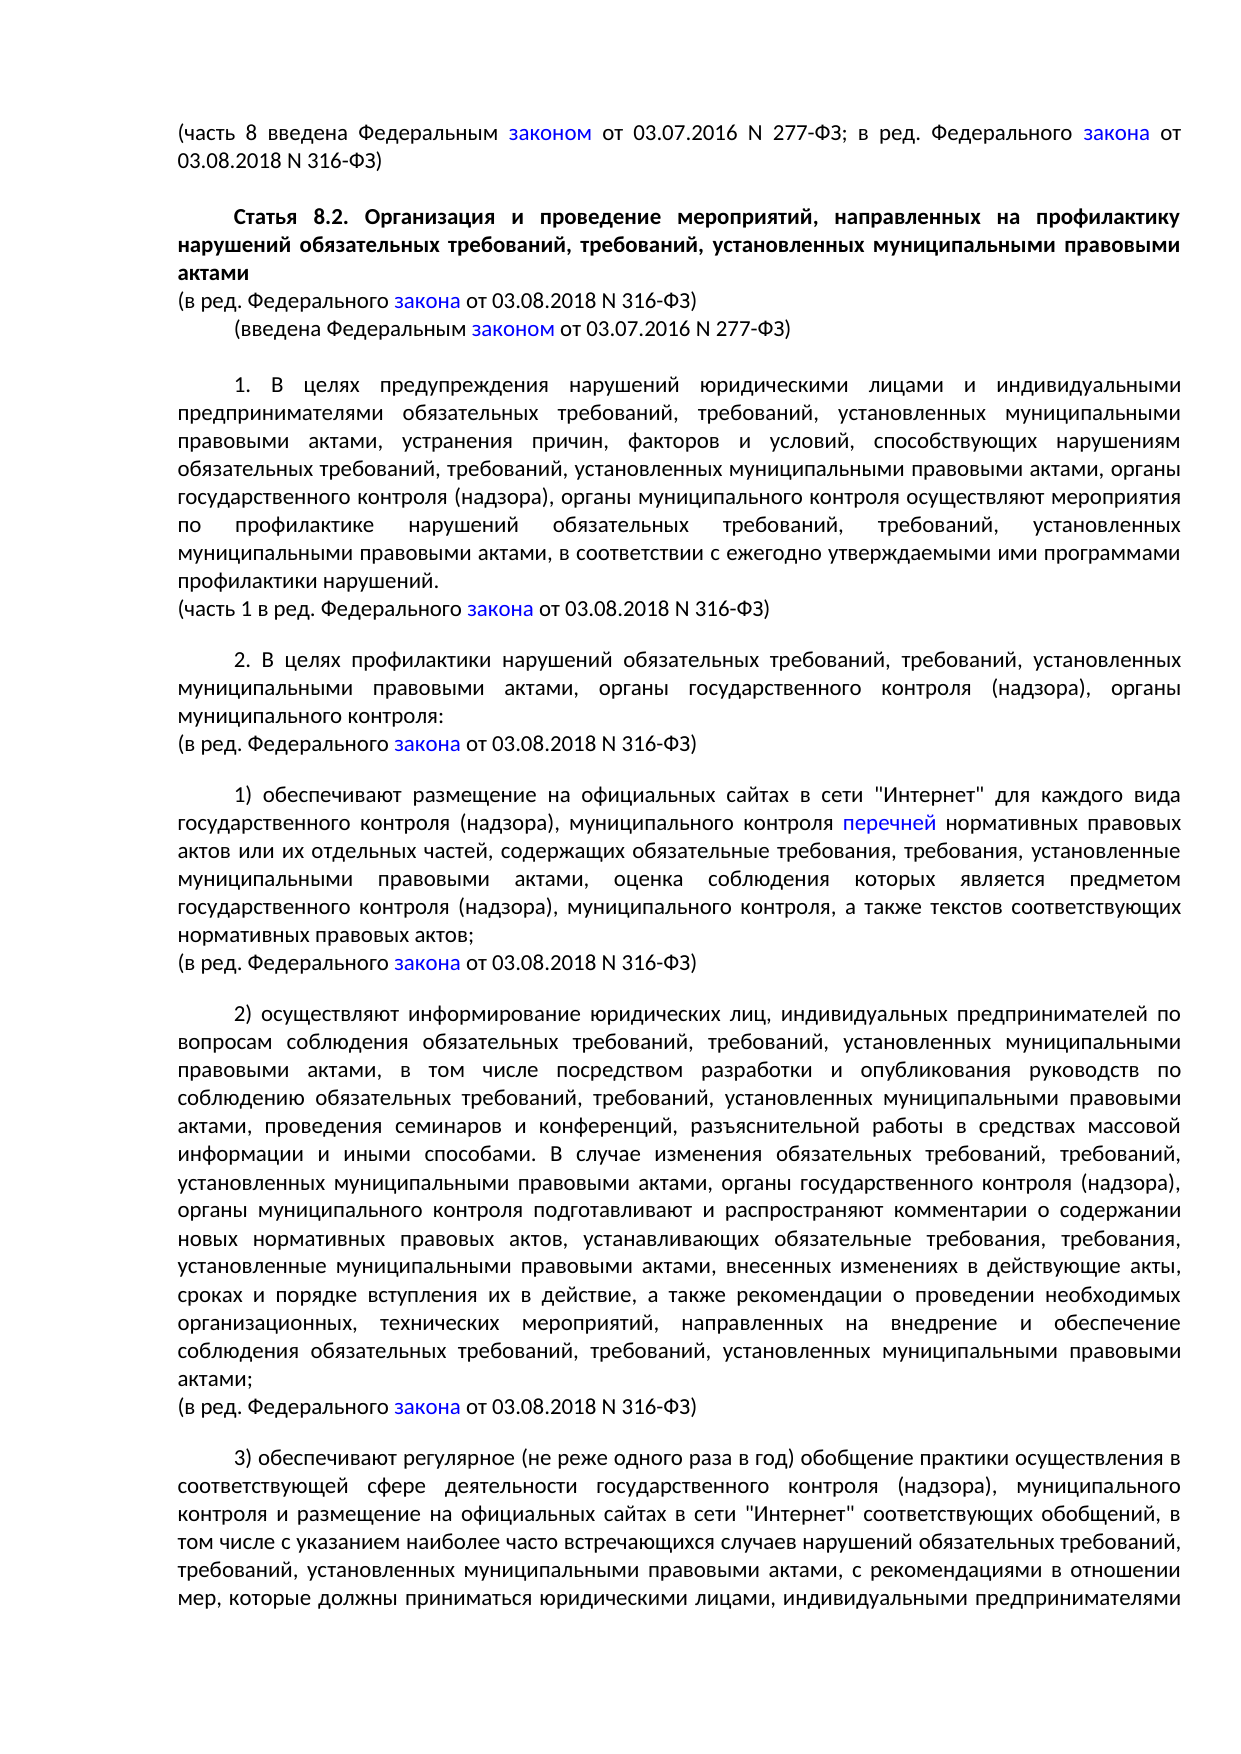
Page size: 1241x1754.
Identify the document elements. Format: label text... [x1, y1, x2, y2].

text (в ред. Федерального закона от 03.08.2018 N 316-ФЗ) [177, 948, 1181, 977]
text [177, 1443, 1181, 1611]
title Статья 8.2. Организация и проведение мероприятий, направленных на профилактику нарушений обязательных требований, требований, установленных муниципальными правовыми актами [177, 202, 1181, 286]
text 1) обеспечивают размещение на официальных сайтах в сети "Интернет" для каждого вида государственного контроля (надзора), муниципального контроля перечней нормативных правовых актов или их отдельных частей, содержащих обязательные требования, требования, установленные муниципальными правовыми актами, оценка соблюдения которых является предметом государственного контроля (надзора), муниципального контроля, а также текстов соответствующих нормативных правовых актов; [177, 780, 1181, 948]
text 1. В целях предупреждения нарушений юридическими лицами и индивидуальными предпринимателями обязательных требований, требований, установленных муниципальными правовыми актами, устранения причин, факторов и условий, способствующих нарушениям обязательных требований, требований, установленных муниципальными правовыми актами, органы государственного контроля (надзора), органы муниципального контроля осуществляют мероприятия по профилактике нарушений обязательных требований, требований, установленных муниципальными правовыми актами, в соответствии с ежегодно утверждаемыми ими программами профилактики нарушений. [177, 370, 1181, 594]
text (в ред. Федерального закона от 03.08.2018 N 316-ФЗ) [177, 286, 1181, 314]
text (часть 1 в ред. Федерального закона от 03.08.2018 N 316-ФЗ) [177, 594, 1181, 622]
text 2) осуществляют информирование юридических лиц, индивидуальных предпринимателей по вопросам соблюдения обязательных требований, требований, установленных муниципальными правовыми актами, в том числе посредством разработки и опубликования руководств по соблюдению обязательных требований, требований, установленных муниципальными правовыми актами, проведения семинаров и конференций, разъяснительной работы в средствах массовой информации и иными способами. В случае изменения обязательных требований, требований, установленных муниципальными правовыми актами, органы государственного контроля (надзора), органы муниципального контроля подготавливают и распространяют комментарии о содержании новых нормативных правовых актов, устанавливающих обязательные требования, требования, установленные муниципальными правовыми актами, внесенных изменениях в действующие акты, сроках и порядке вступления их в действие, а также рекомендации о проведении необходимых организационных, технических мероприятий, направленных на внедрение и обеспечение соблюдения обязательных требований, требований, установленных муниципальными правовыми актами; [177, 999, 1181, 1392]
text (часть 8 введена Федеральным законом от 03.07.2016 N 277-ФЗ; в ред. Федерального закона от 03.08.2018 N 316-ФЗ) [177, 118, 1181, 174]
text 2. В целях профилактики нарушений обязательных требований, требований, установленных муниципальными правовыми актами, органы государственного контроля (надзора), органы муниципального контроля: [177, 645, 1181, 729]
text (в ред. Федерального закона от 03.08.2018 N 316-ФЗ) [177, 729, 1181, 757]
text (введена Федеральным законом от 03.07.2016 N 277-ФЗ) [177, 314, 1181, 342]
text (в ред. Федерального закона от 03.08.2018 N 316-ФЗ) [177, 1392, 1181, 1420]
